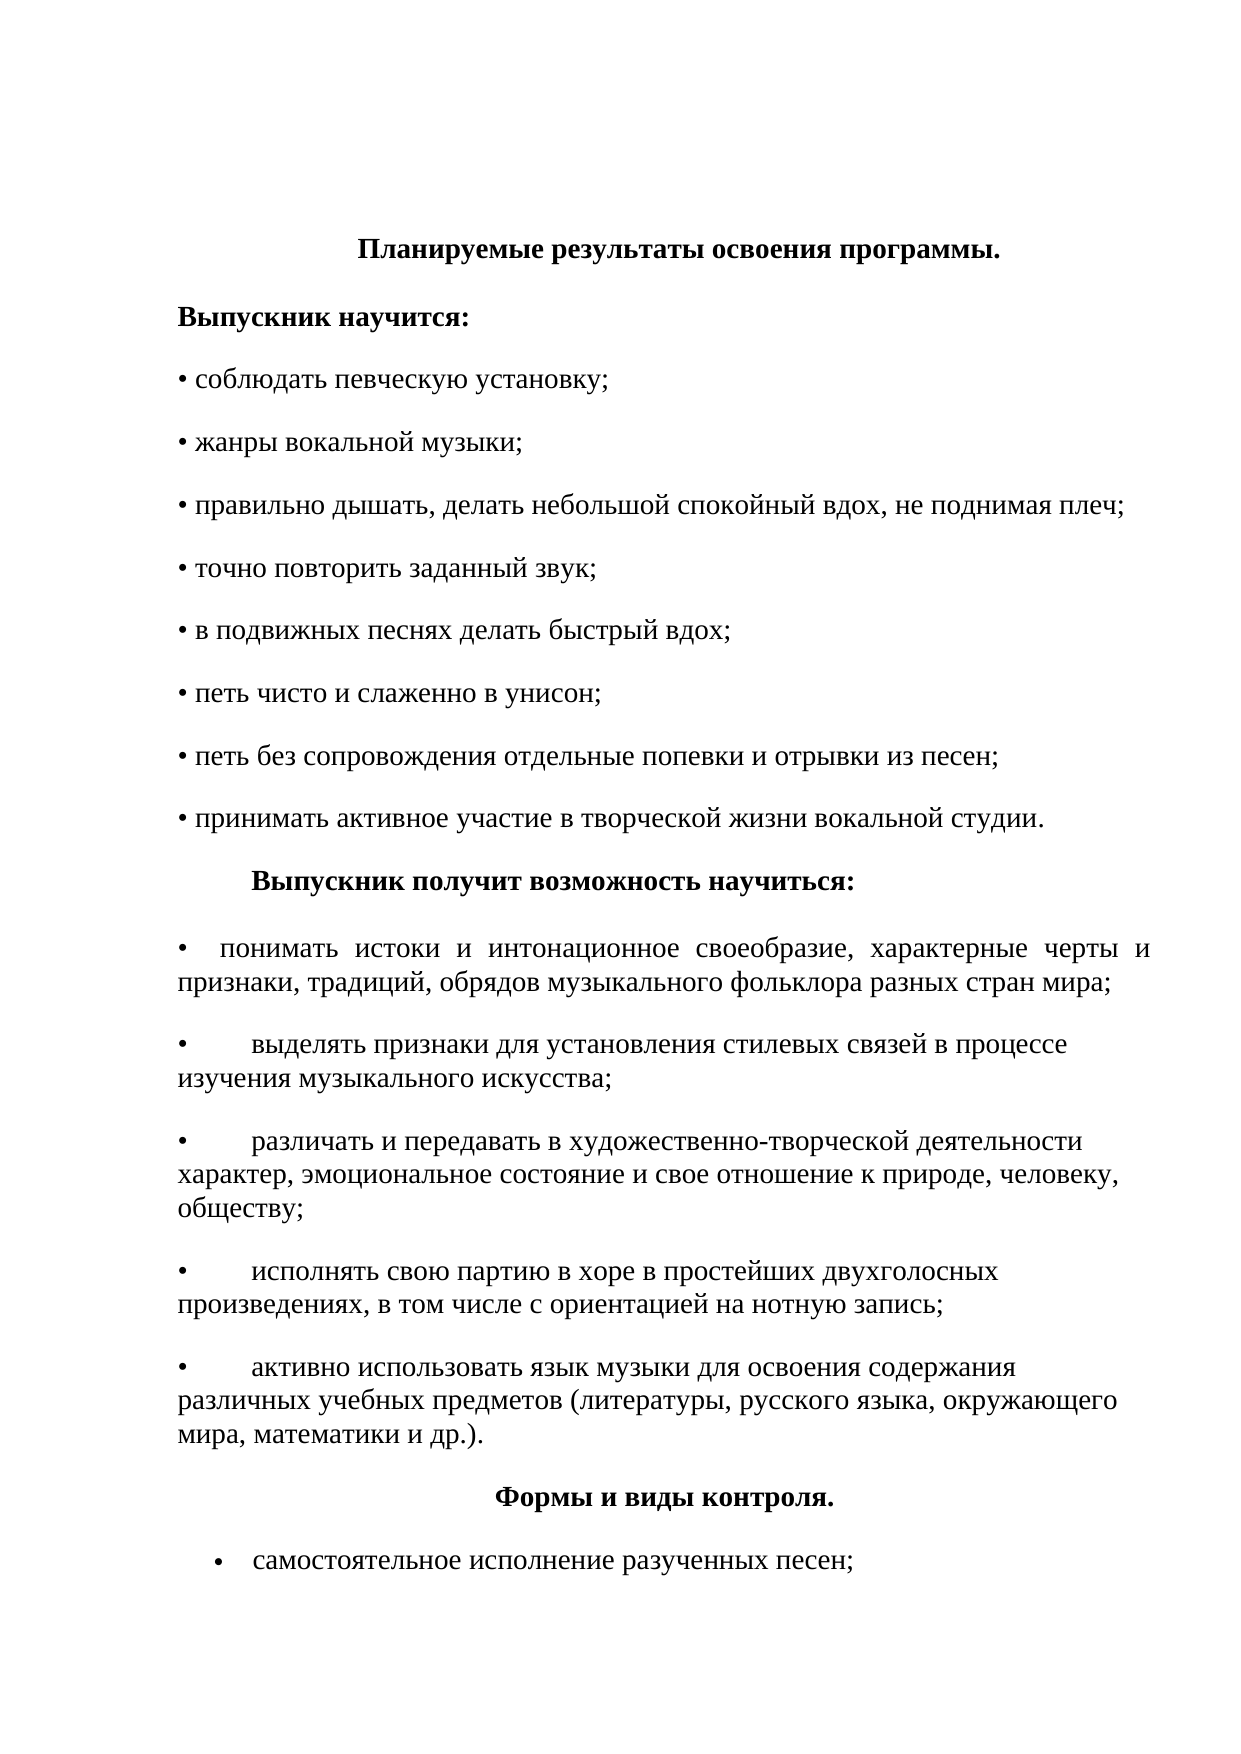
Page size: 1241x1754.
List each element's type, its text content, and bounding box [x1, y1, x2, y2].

text • правильно дышать, делать небольшой спокойный вдох, не поднимая плеч; [177, 487, 1152, 521]
text • жанры вокальной музыки; [177, 424, 1152, 458]
text Выпускник получит возможность научиться: [177, 863, 1152, 897]
text Выпускник научится: [177, 299, 1152, 332]
text • исполнять свою партию в хоре в простейших двухголосных произведениях, в том числе с ориентацией на нотную запись; [177, 1253, 1152, 1320]
list самостоятельное исполнение разученных песен; [215, 1538, 1152, 1576]
text Планируемые результаты освоения программы. [207, 231, 1152, 265]
text • петь без сопровождения отдельные попевки и отрывки из песен; [177, 738, 1152, 771]
text • принимать активное участие в творческой жизни вокальной студии. [177, 801, 1152, 834]
text • различать и передавать в художественно-творческой деятельности характер, эмоциональное состояние и свое отношение к природе, человеку, обществу; [177, 1123, 1152, 1223]
text • понимать истоки и интонационное своеобразие, характерные черты и признаки, традиций, обрядов музыкального фольклора разных стран мира; [177, 930, 1152, 997]
text • петь чисто и слаженно в унисон; [177, 675, 1152, 709]
text • активно использовать язык музыки для освоения содержания различных учебных предметов (литературы, русского языка, окружающего мира, математики и др.). [177, 1349, 1152, 1449]
text Формы и виды контроля. [177, 1479, 1152, 1512]
text • в подвижных песнях делать быстрый вдох; [177, 612, 1152, 646]
text • точно повторить заданный звук; [177, 550, 1152, 583]
text • выделять признаки для установления стилевых связей в процессе изучения музыкального искусства; [177, 1027, 1152, 1094]
text • соблюдать певческую установку; [177, 362, 1152, 395]
